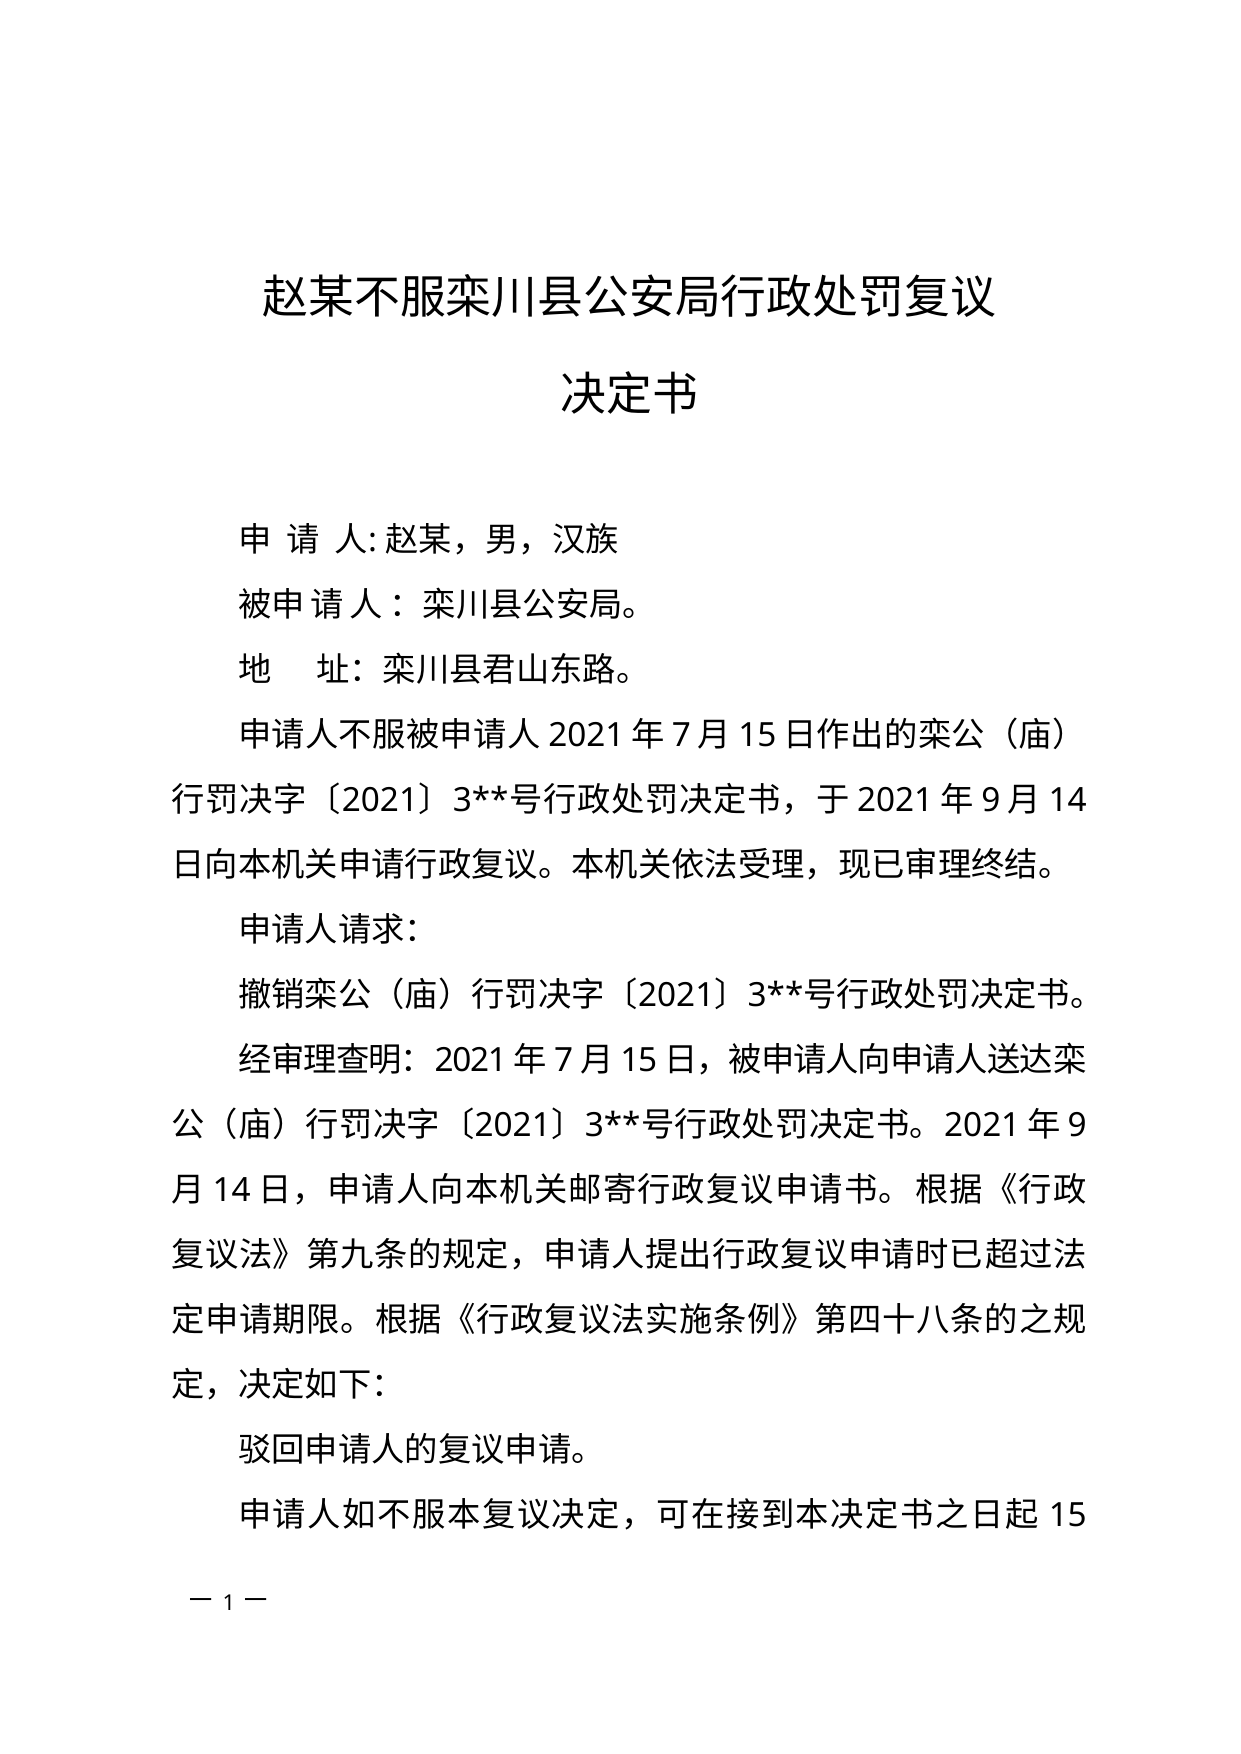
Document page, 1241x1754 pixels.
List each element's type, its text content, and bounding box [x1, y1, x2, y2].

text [171, 1480, 1087, 1545]
list 驳回申请人的复议申请。 [171, 1415, 1087, 1480]
text 赵某不服栾川县公安局行政处罚复议 [171, 245, 1087, 342]
list 经审理查明：2021年7月15日，被申请人向申请人送达栾公（庙）行罚决字〔2021〕3**号行政处罚决定书。2021年9月14日，申请人向本机关邮寄行政复议申请书。根据《行政复议法》第九条的规定，申请人提出行政复议申请时已超过法定申请期限。根据《行政复议法实施条例》第四十八条的之规定，决定如下： [171, 1025, 1087, 1415]
text 申请人请求： [171, 895, 1087, 960]
text 决定书 [171, 342, 1087, 440]
text 申 请 人: 赵某，男，汉族 [171, 505, 1087, 570]
text 地 址：栾川县君山东路。 [171, 635, 1087, 700]
list 撤销栾公（庙）行罚决字〔2021〕3**号行政处罚决定书。 [171, 960, 1087, 1025]
text 被申请人：栾川县公安局。 [171, 570, 1087, 635]
text 申请人不服被申请人2021年7月15日作出的栾公（庙）行罚决字〔2021〕3**号行政处罚决定书，于2021年9月14日向本机关申请行政复议。本机关依法受理，现已审理终结。 [171, 700, 1087, 895]
